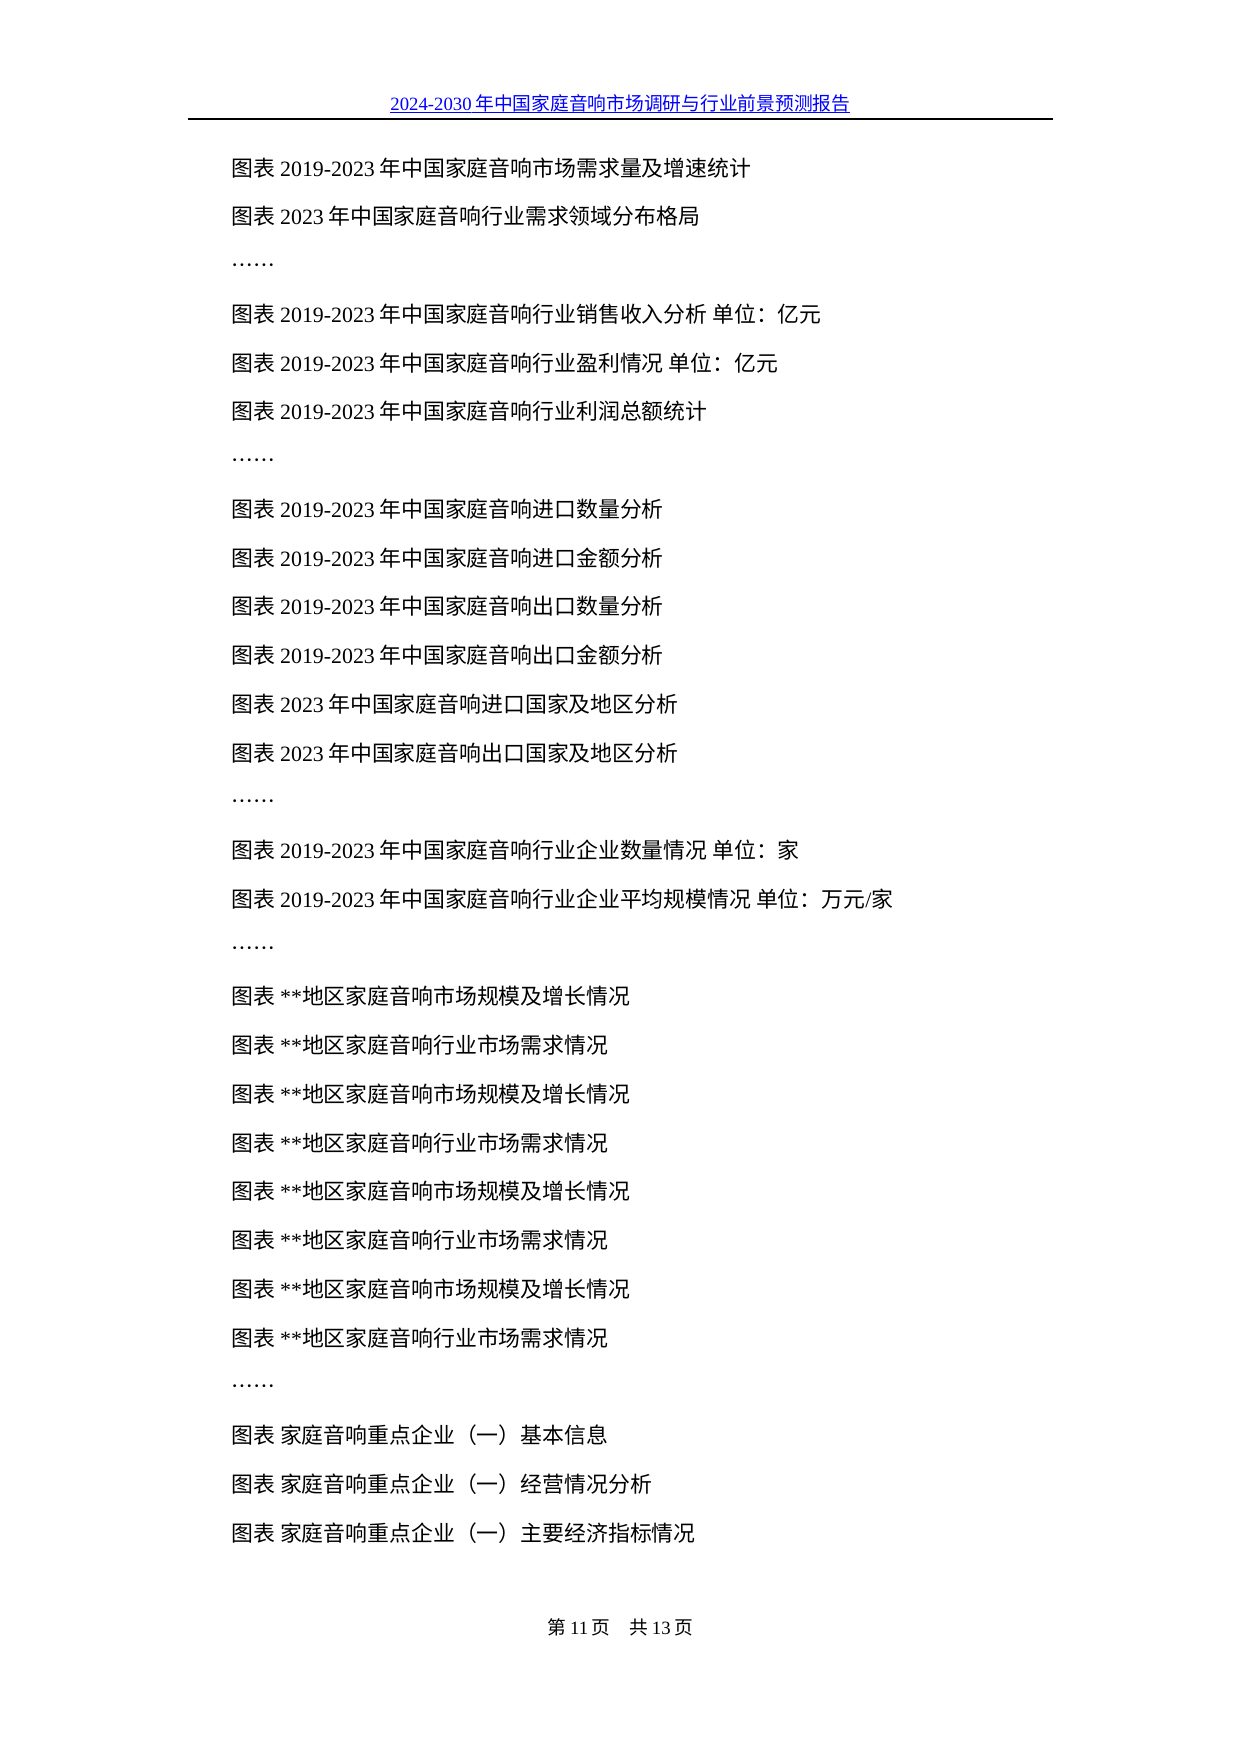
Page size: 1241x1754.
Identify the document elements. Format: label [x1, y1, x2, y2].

text [187, 150, 1053, 1548]
